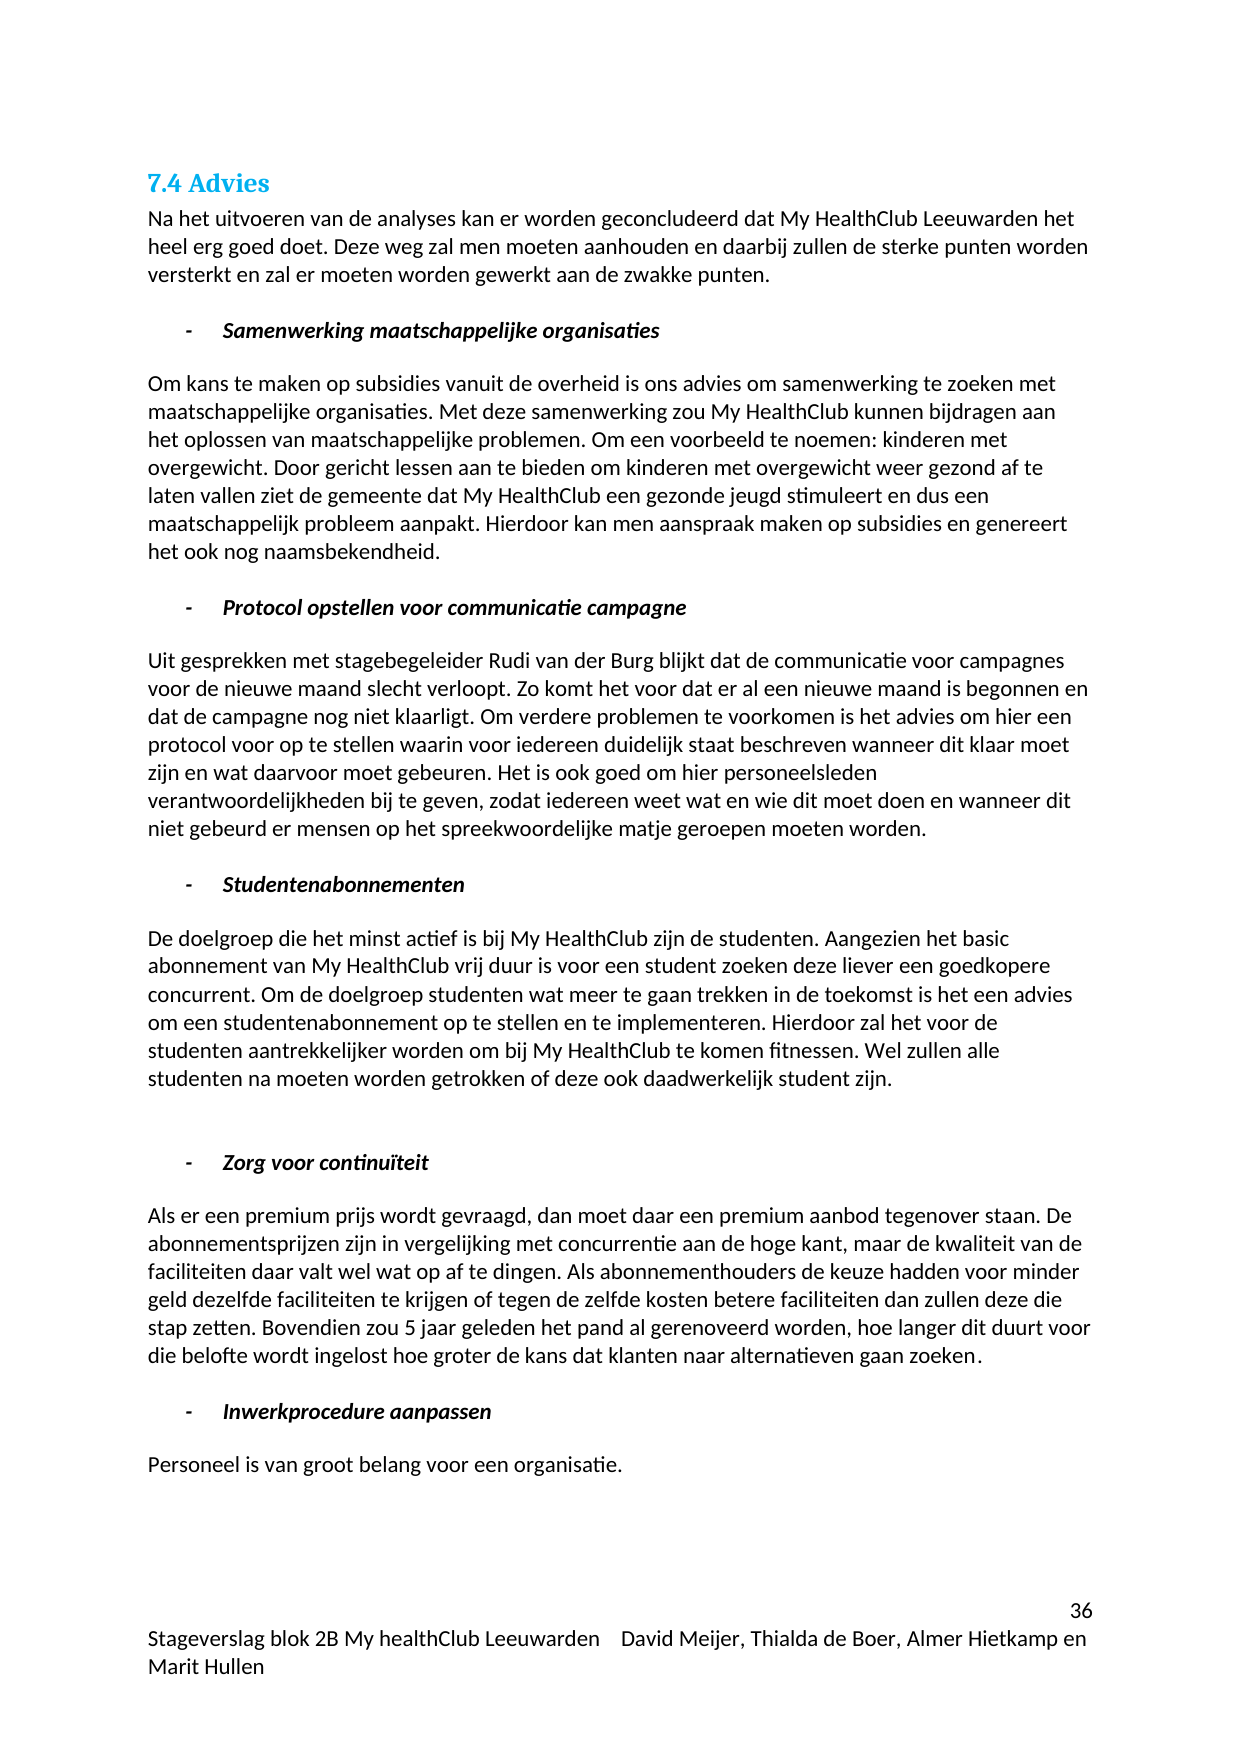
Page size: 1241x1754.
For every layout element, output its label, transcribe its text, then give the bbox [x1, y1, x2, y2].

list Zorg voor continuïteit [185, 1148, 1093, 1176]
list Samenwerking maatschappelijke organisaties [185, 316, 1093, 344]
text Om kans te maken op subsidies vanuit de overheid is ons advies om samenwerking te zoeken met maatschappelijke organisaties. Met deze samenwerking zou My HealthClub kunnen bijdragen aan het oplossen van maatschappelijke problemen. Om een voorbeeld te noemen: kinderen met overgewicht. Door gericht lessen aan te bieden om kinderen met overgewicht weer gezond af te laten vallen ziet de gemeente dat My HealthClub een gezonde jeugd stimuleert en dus een maatschappelijk probleem aanpakt. Hierdoor kan men aanspraak maken op subsidies en genereert het ook nog naamsbekendheid. [148, 369, 1093, 565]
text Als er een premium prijs wordt gevraagd, dan moet daar een premium aanbod tegenover staan. De abonnementsprijzen zijn in vergelijking met concurrentie aan de hoge kant, maar de kwaliteit van de faciliteiten daar valt wel wat op af te dingen. Als abonnementhouders de keuze hadden voor minder geld dezelfde faciliteiten te krijgen of tegen de zelfde kosten betere faciliteiten dan zullen deze die stap zetten. Bovendien zou 5 jaar geleden het pand al gerenoveerd worden, hoe langer dit duurt voor die belofte wordt ingelost hoe groter de kans dat klanten naar alternatieven gaan zoeken. [148, 1201, 1093, 1369]
subtitle 7.4 Advies [148, 168, 1093, 199]
list Studentenabonnementen [185, 871, 1093, 899]
list Inwerkprocedure aanpassen [185, 1397, 1093, 1425]
list Protocol opstellen voor communicatie campagne [185, 593, 1093, 621]
text Uit gesprekken met stagebegeleider Rudi van der Burg blijkt dat de communicatie voor campagnes voor de nieuwe maand slecht verloopt. Zo komt het voor dat er al een nieuwe maand is begonnen en dat de campagne nog niet klaarligt. Om verdere problemen te voorkomen is het advies om hier een protocol voor op te stellen waarin voor iedereen duidelijk staat beschreven wanneer dit klaar moet zijn en wat daarvoor moet gebeuren. Het is ook goed om hier personeelsleden verantwoordelijkheden bij te geven, zodat iedereen weet wat en wie dit moet doen en wanneer dit niet gebeurd er mensen op het spreekwoordelijke matje geroepen moeten worden. [148, 646, 1093, 843]
text De doelgroep die het minst actief is bij My HealthClub zijn de studenten. Aangezien het basic abonnement van My HealthClub vrij duur is voor een student zoeken deze liever een goedkopere concurrent. Om de doelgroep studenten wat meer te gaan trekken in de toekomst is het een advies om een studentenabonnement op te stellen en te implementeren. Hierdoor zal het voor de studenten aantrekkelijker worden om bij My HealthClub te komen fitnessen. Wel zullen alle studenten na moeten worden getrokken of deze ook daadwerkelijk student zijn. [148, 924, 1093, 1092]
text Na het uitvoeren van de analyses kan er worden geconcludeerd dat My HealthClub Leeuwarden het heel erg goed doet. Deze weg zal men moeten aanhouden en daarbij zullen de sterke punten worden versterkt en zal er moeten worden gewerkt aan de zwakke punten. [148, 204, 1093, 316]
text Personeel is van groot belang voor een organisatie. [148, 1450, 1093, 1478]
